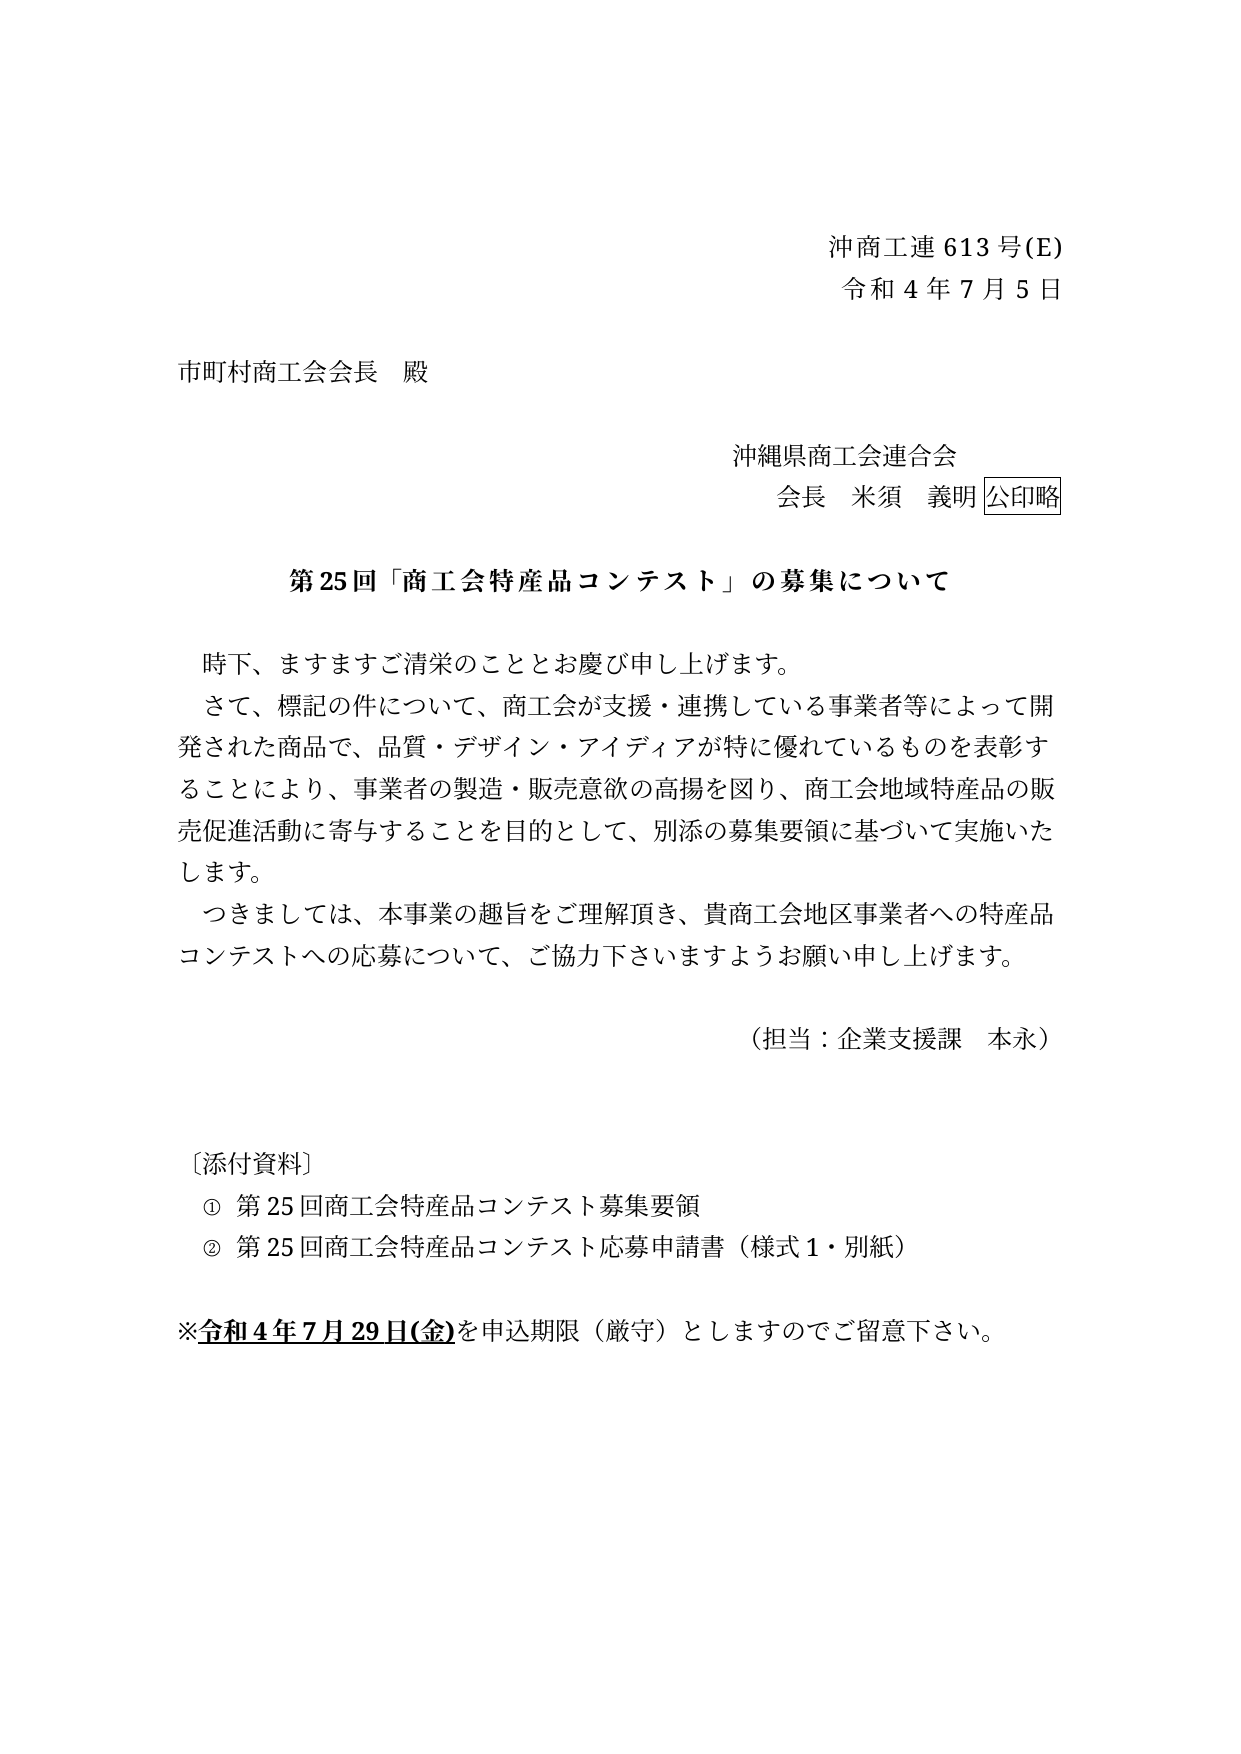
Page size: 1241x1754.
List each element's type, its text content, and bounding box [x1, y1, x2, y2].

text （担当：企業支援課 本永） [177, 1017, 1063, 1058]
text 〔添付資料〕 [177, 1142, 1063, 1183]
list 第25回商工会特産品コンテスト募集要領 [202, 1183, 1063, 1225]
text 沖縄県商工会連合会 [177, 433, 1063, 475]
list 第25回商工会特産品コンテスト応募申請書（様式1・別紙） [202, 1225, 1063, 1267]
text 沖商工連613号(E) [177, 225, 1063, 267]
text 会長 米須 義明 公印略 [177, 475, 1061, 517]
text つきましては、本事業の趣旨をご理解頂き、貴商工会地区事業者への特産品コンテストへの応募について、ご協力下さいますようお願い申し上げます。 [177, 892, 1063, 975]
text 第25回「商工会特産品コンテスト」の募集について [177, 558, 1063, 600]
text 令和4年7月5日 [177, 267, 1063, 308]
text さて、標記の件について、商工会が支援・連携している事業者等によって開発された商品で、品質・デザイン・アイディアが特に優れているものを表彰することにより、事業者の製造・販売意欲の高揚を図り、商工会地域特産品の販売促進活動に寄与することを目的として、別添の募集要領に基づいて実施いたします。 [177, 683, 1063, 892]
text ※令和4年7月29日(金)を申込期限（厳守）としますのでご留意下さい。 [177, 1308, 1063, 1350]
text 時下、ますますご清栄のこととお慶び申し上げます。 [177, 642, 1063, 683]
text 市町村商工会会長 殿 [177, 350, 1063, 392]
